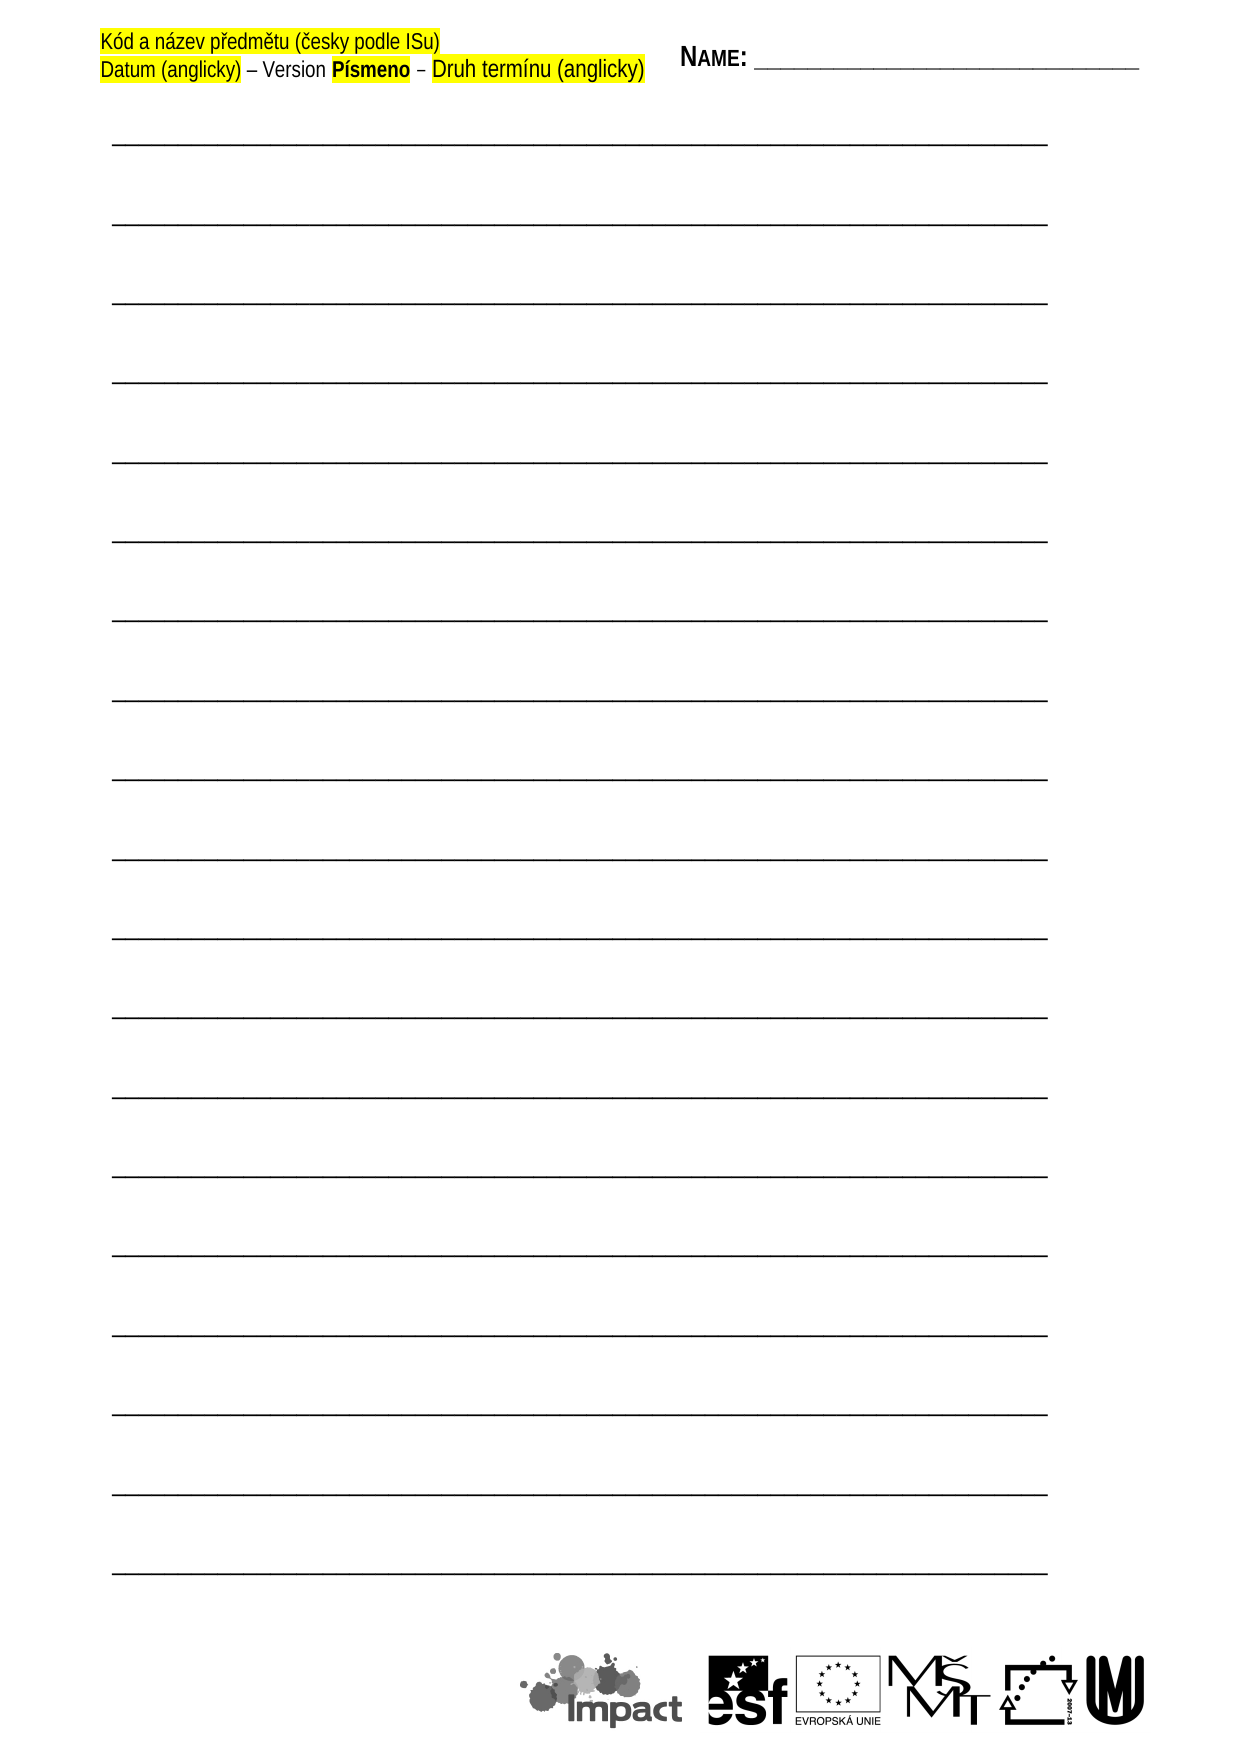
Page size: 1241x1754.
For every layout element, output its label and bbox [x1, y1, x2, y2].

picture [500, 1630, 1152, 1754]
table_cell [101, 112, 1151, 1606]
